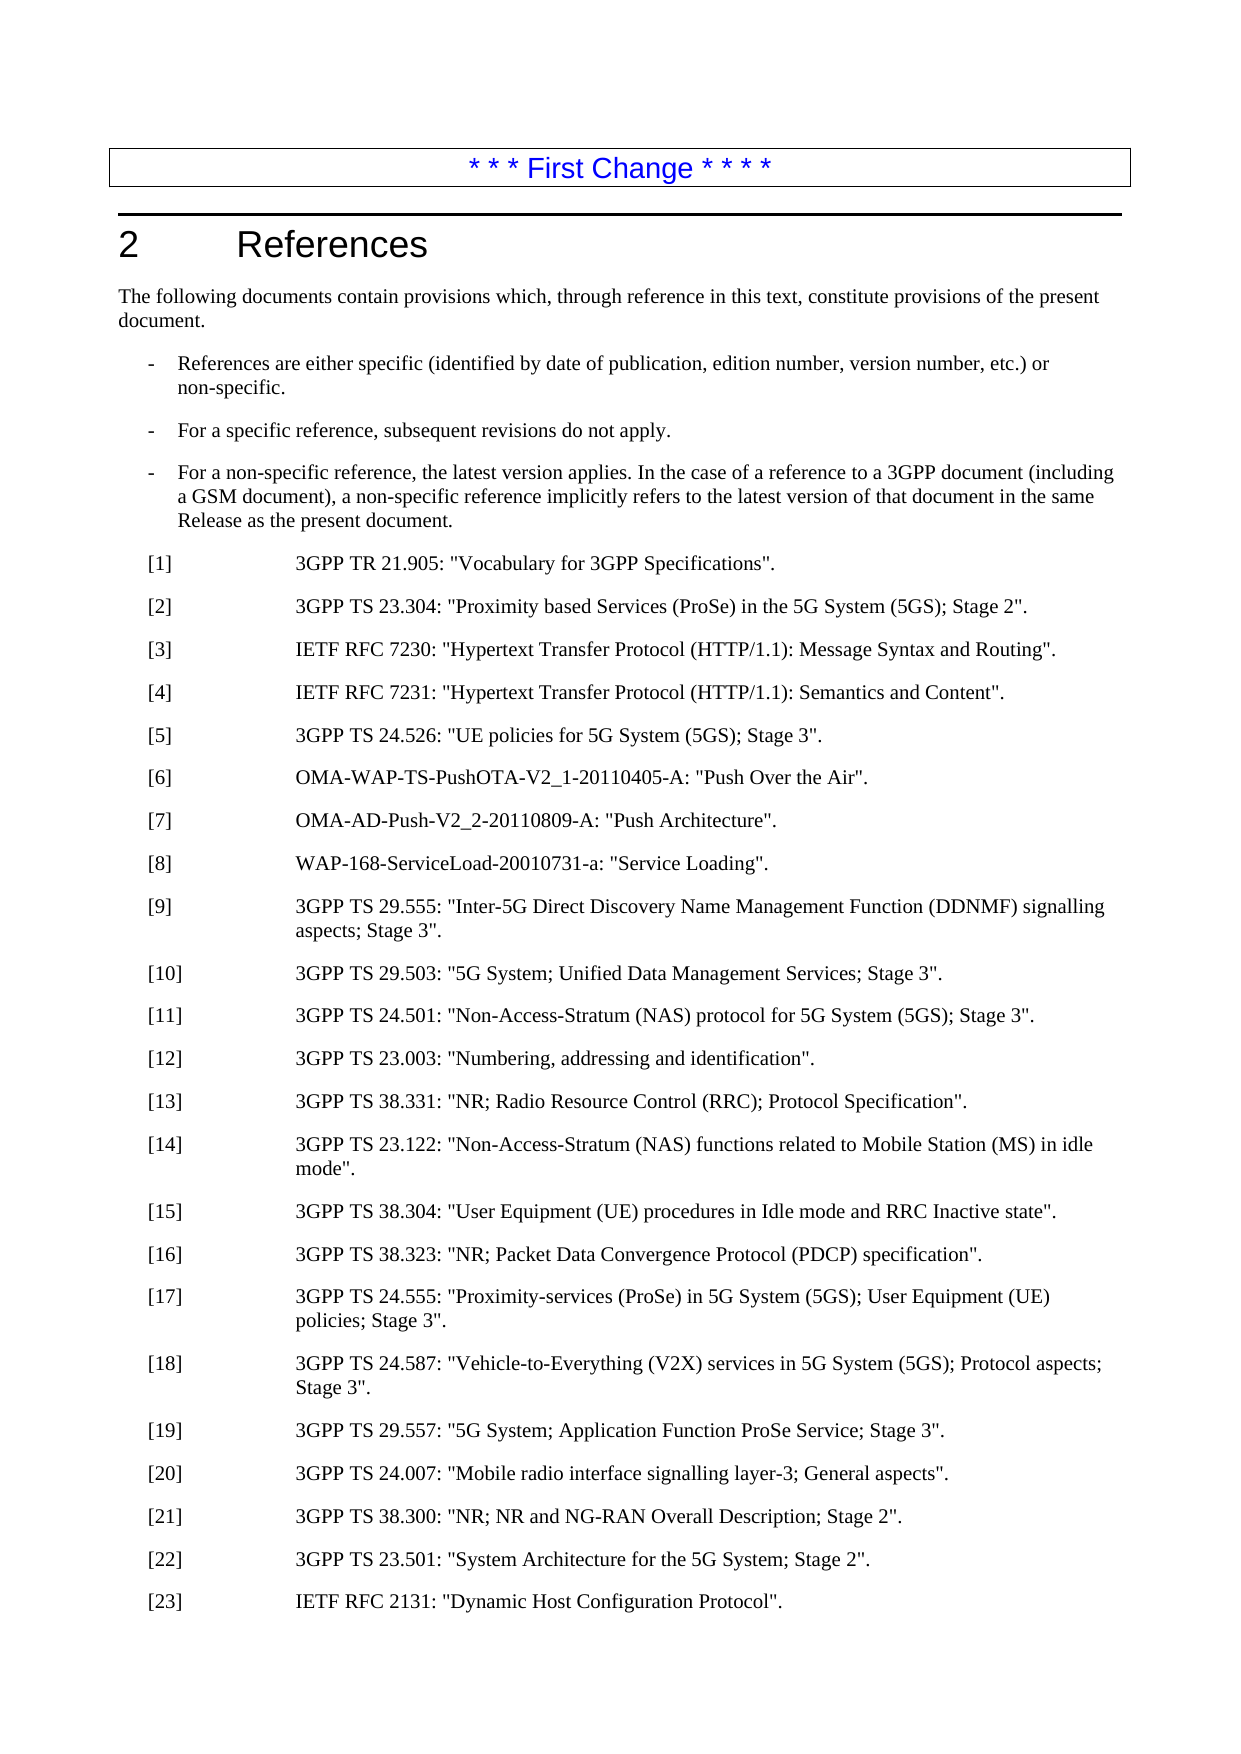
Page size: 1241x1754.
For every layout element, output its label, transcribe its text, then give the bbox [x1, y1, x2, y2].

text [2] 3GPP TS 23.304: "Proximity based Services (ProSe) in the 5G System (5GS); Stage 2". [148, 594, 1122, 618]
text [5] 3GPP TS 24.526: "UE policies for 5G System (5GS); Stage 3". [148, 722, 1122, 747]
text [3] IETF RFC 7230: "Hypertext Transfer Protocol (HTTP/1.1): Message Syntax and Routing". [148, 637, 1122, 661]
text [11] 3GPP TS 24.501: "Non-Access-Stratum (NAS) protocol for 5G System (5GS); Stage 3". [148, 1003, 1122, 1027]
text [17] 3GPP TS 24.555: "Proximity-services (ProSe) in 5G System (5GS); User Equipment (UE) policies; Stage 3". [148, 1284, 1122, 1332]
text * * * First Change * * * * [110, 149, 1130, 186]
text [18] 3GPP TS 24.587: "Vehicle-to-Everything (V2X) services in 5G System (5GS); Protocol aspects; Stage 3". [148, 1351, 1122, 1399]
text [6] OMA-WAP-TS-PushOTA-V2_1-20110405-A: "Push Over the Air". [148, 765, 1122, 789]
text [7] OMA-AD-Push-V2_2-20110809-A: "Push Architecture". [148, 808, 1122, 832]
text [12] 3GPP TS 23.003: "Numbering, addressing and identification". [148, 1046, 1122, 1070]
text [14] 3GPP TS 23.122: "Non-Access-Stratum (NAS) functions related to Mobile Station (MS) in idle mode". [148, 1132, 1122, 1180]
text [19] 3GPP TS 29.557: "5G System; Application Function ProSe Service; Stage 3". [148, 1418, 1122, 1442]
text [4] IETF RFC 7231: "Hypertext Transfer Protocol (HTTP/1.1): Semantics and Content". [148, 680, 1122, 704]
text [8] WAP-168-ServiceLoad-20010731-a: "Service Loading". [148, 851, 1122, 875]
text - For a non-specific reference, the latest version applies. In the case of a reference to a 3GPP document (including a GSM document), a non-specific reference implicitly refers to the latest version of that document in the same Release as the present document. [148, 460, 1122, 532]
subtitle 2 References [118, 216, 1122, 265]
text [16] 3GPP TS 38.323: "NR; Packet Data Convergence Protocol (PDCP) specification". [148, 1242, 1122, 1266]
text [9] 3GPP TS 29.555: "Inter-5G Direct Discovery Name Management Function (DDNMF) signalling aspects; Stage 3". [148, 894, 1122, 942]
text [15] 3GPP TS 38.304: "User Equipment (UE) procedures in Idle mode and RRC Inactive state". [148, 1199, 1122, 1223]
text The following documents contain provisions which, through reference in this text, constitute provisions of the present document. [118, 284, 1122, 332]
text [21] 3GPP TS 38.300: "NR; NR and NG-RAN Overall Description; Stage 2". [148, 1504, 1122, 1528]
text [23] IETF RFC 2131: "Dynamic Host Configuration Protocol". [148, 1589, 1122, 1613]
text - References are either specific (identified by date of publication, edition number, version number, etc.) or non-specific. [148, 351, 1122, 399]
text [10] 3GPP TS 29.503: "5G System; Unified Data Management Services; Stage 3". [148, 961, 1122, 985]
text [22] 3GPP TS 23.501: "System Architecture for the 5G System; Stage 2". [148, 1547, 1122, 1571]
text - For a specific reference, subsequent revisions do not apply. [148, 417, 1122, 442]
text [13] 3GPP TS 38.331: "NR; Radio Resource Control (RRC); Protocol Specification". [148, 1089, 1122, 1113]
text [20] 3GPP TS 24.007: "Mobile radio interface signalling layer-3; General aspects". [148, 1461, 1122, 1485]
text [1] 3GPP TR 21.905: "Vocabulary for 3GPP Specifications". [148, 551, 1122, 575]
